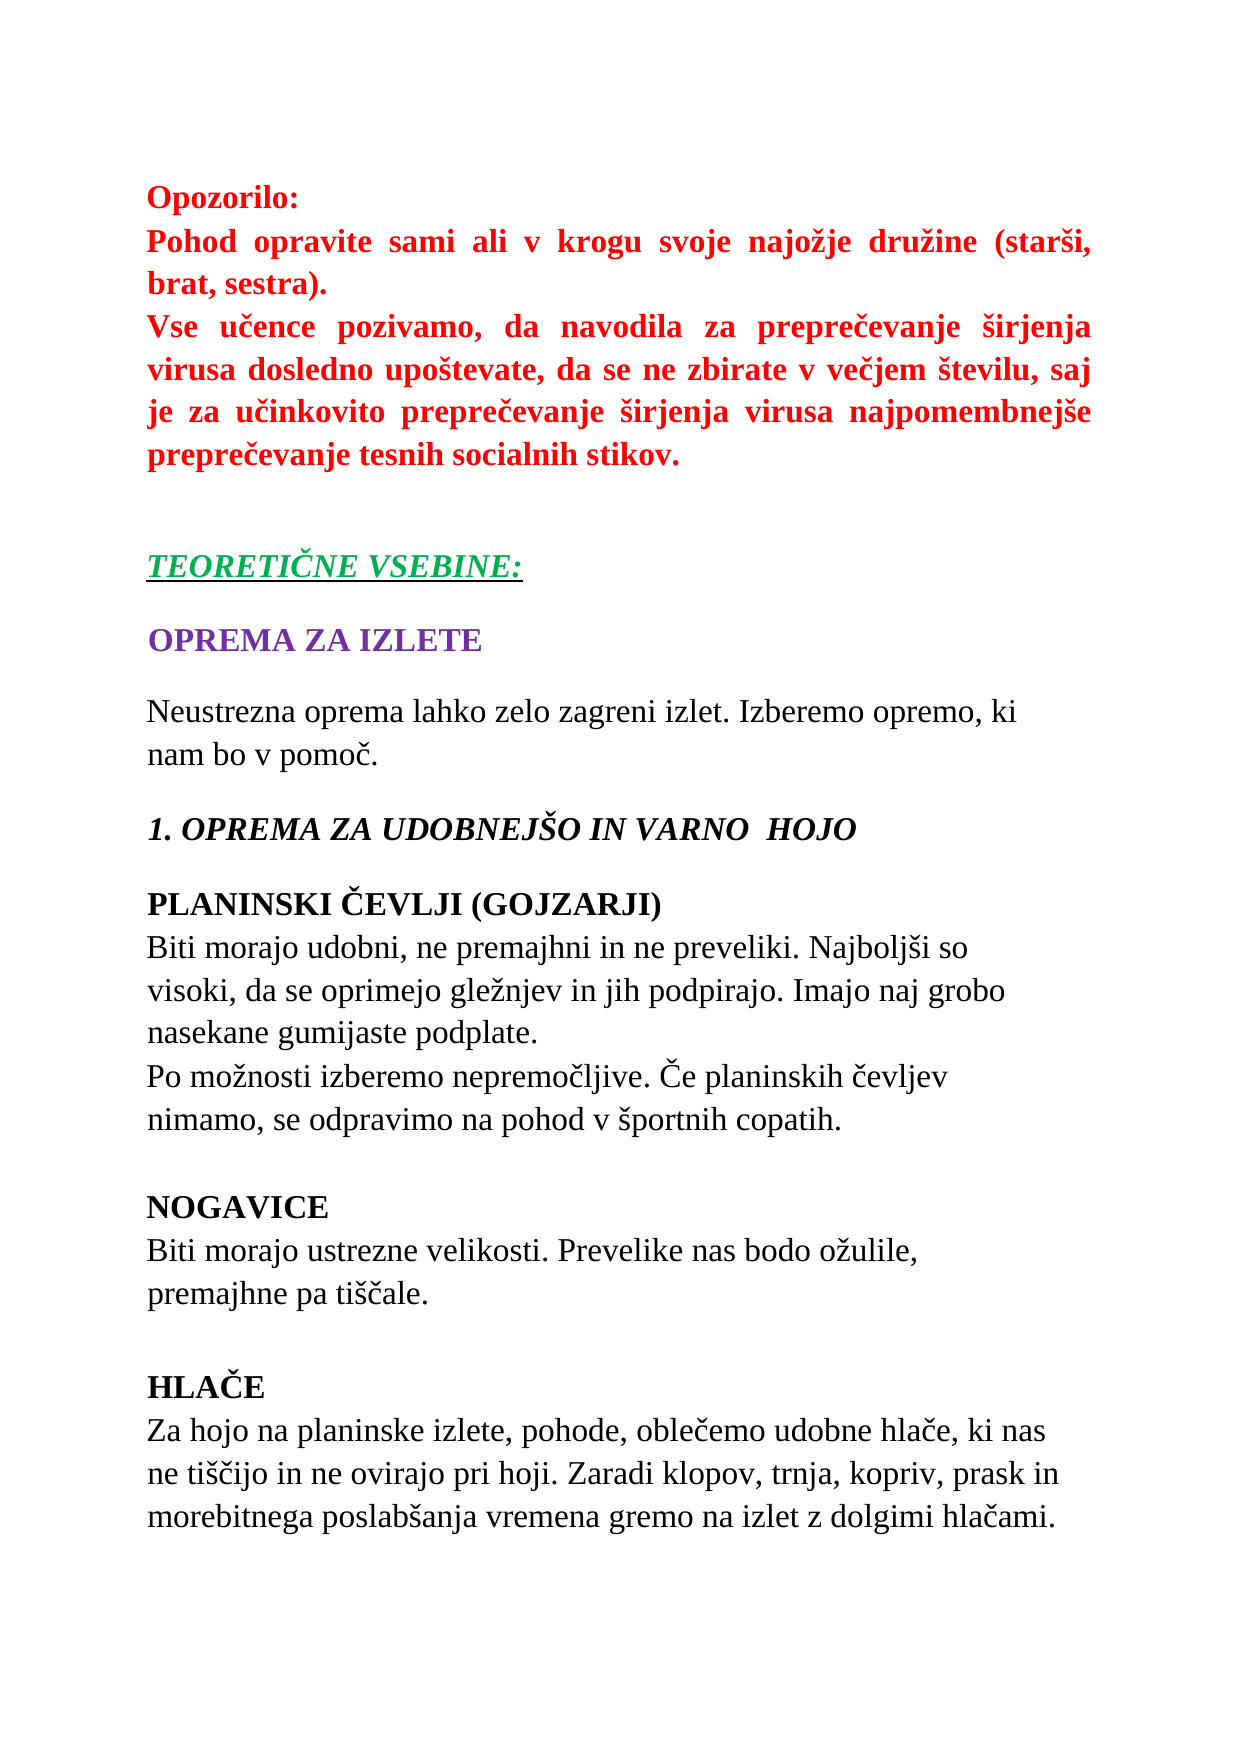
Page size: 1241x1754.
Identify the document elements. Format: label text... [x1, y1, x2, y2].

text Pohod opravite sami ali v krogu svoje najožje družine (starši, brat, sestra). [146, 221, 1093, 302]
text Opozorilo: [146, 178, 1093, 216]
text Vse učence pozivamo, da navodila za preprečevanje širjenja virusa dosledno upoštevate, da se ne zbirate v večjem številu, saj je za učinkovito preprečevanje širjenja virusa najpomembnejše preprečevanje tesnih socialnih stikov. [146, 307, 1093, 472]
text PLANINSKI ČEVLJI (GOJZARJI) [147, 884, 1093, 923]
text NOGAVICE [146, 1188, 1093, 1226]
text Za hojo na planinske izlete, pohode, oblečemo udobne hlače, ki nas ne tiščijo in ne ovirajo pri hoji. Zaradi klopov, trnja, kopriv, prask in morebitnega poslabšanja vremena gremo na izlet z dolgimi hlačami. [146, 1410, 1067, 1534]
text Biti morajo udobni, ne premajhni in ne preveliki. Najboljši so visoki, da se oprimejo gležnjev in jih podpirajo. Imajo naj grobo nasekane gumijaste podplate. [146, 927, 1067, 1051]
text TEORETIČNE VSEBINE: [146, 546, 1093, 585]
text Neustrezna oprema lahko zelo zagreni izlet. Izberemo opremo, ki nam bo v pomoč. [146, 692, 1067, 773]
text Biti morajo ustrezne velikosti. Prevelike nas bodo ožulile, premajhne pa tiščale. [146, 1230, 1067, 1312]
text HLAČE [147, 1367, 1093, 1406]
text OPREMA ZA IZLETE [148, 620, 1093, 658]
text Po možnosti izberemo nepremočljive. Če planinskih čevljev nimamo, se odpravimo na pohod v športnih copatih. [146, 1056, 1067, 1137]
text 1. OPREMA ZA UDOBNEJŠO IN VARNO HOJO [148, 809, 1093, 848]
